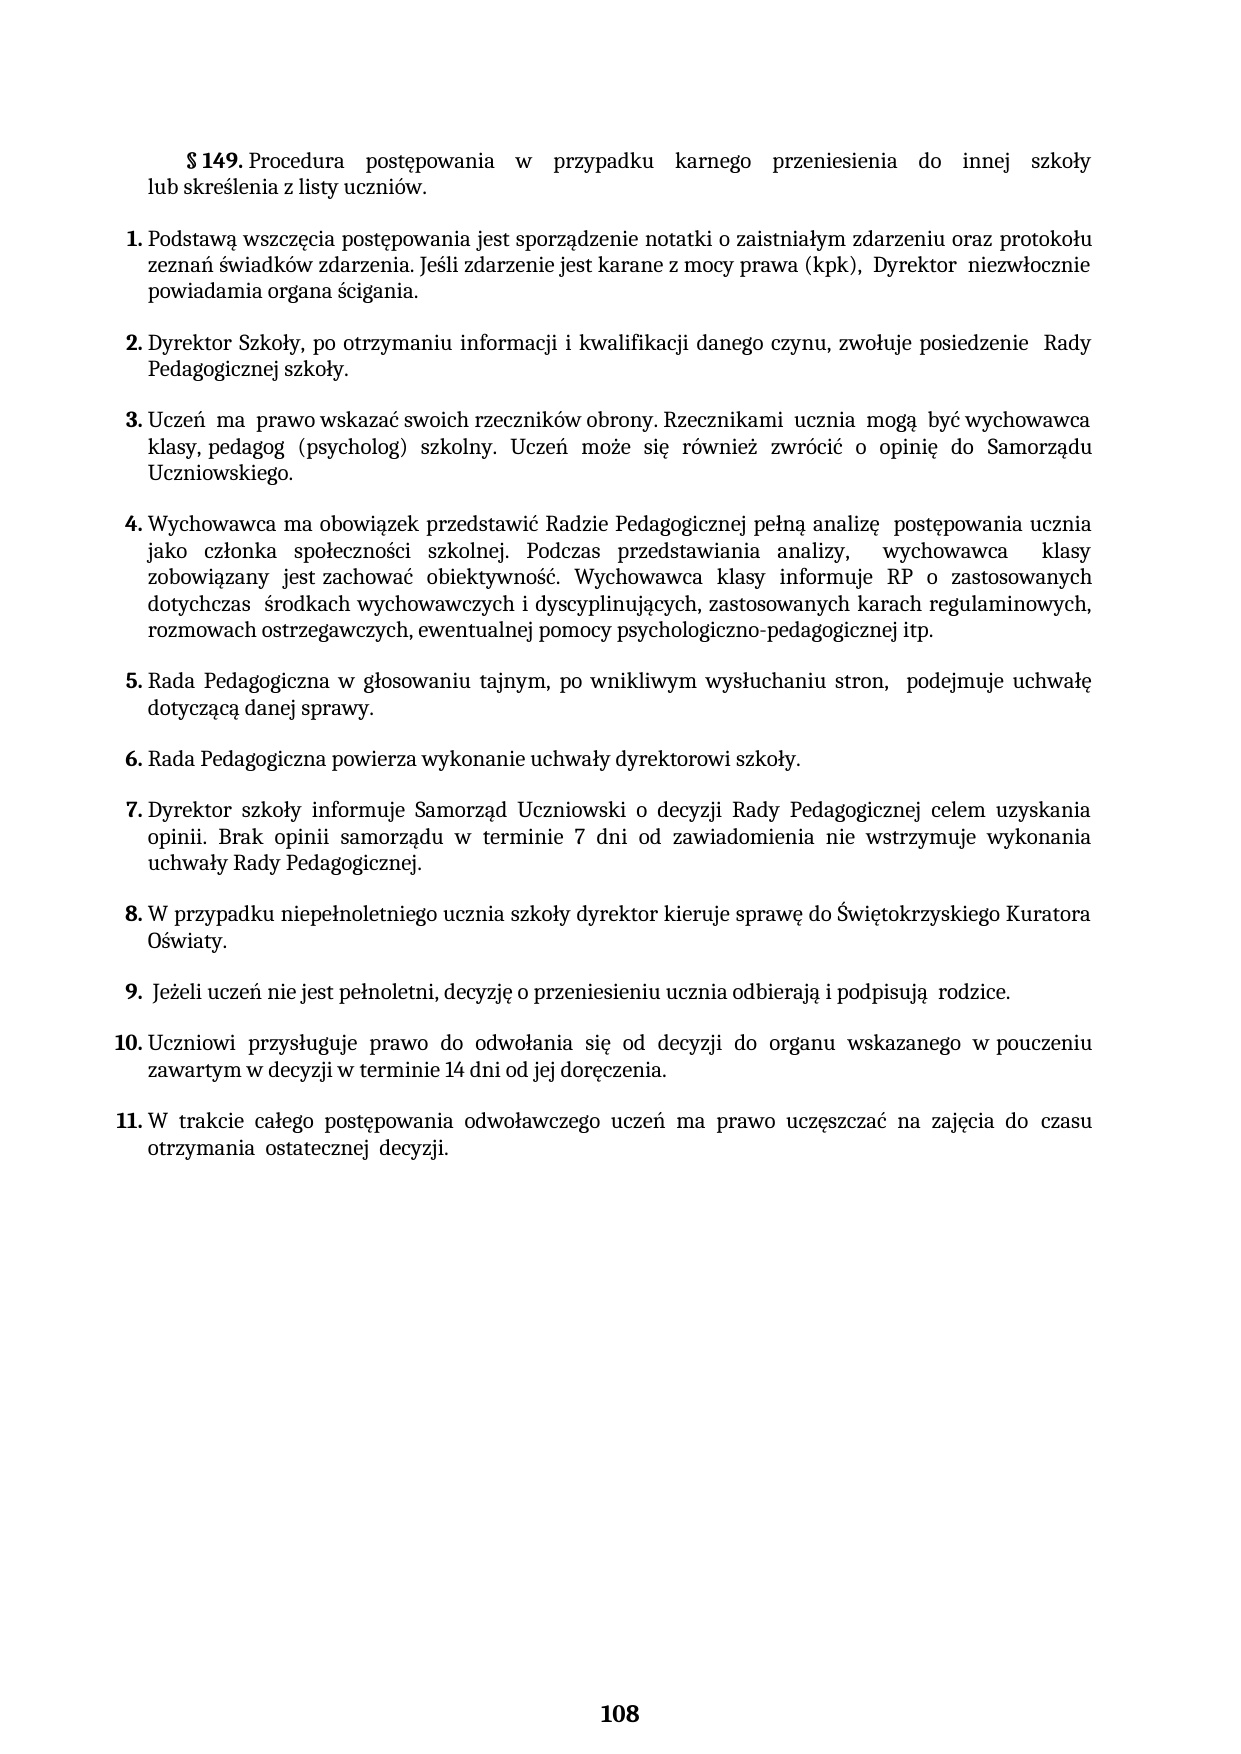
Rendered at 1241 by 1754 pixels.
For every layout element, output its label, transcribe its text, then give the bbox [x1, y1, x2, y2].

list Wychowawca ma obowiązek przedstawić Radzie Pedagogicznej pełną analizę postępowania ucznia jako członka społeczności szkolnej. Podczas przedstawiania analizy, wychowawca klasy zobowiązany jest zachować obiektywność. Wychowawca klasy informuje RP o zastosowanych dotychczas środkach wychowawczych i dyscyplinujących, zastosowanych karach regulaminowych, rozmowach ostrzegawczych, ewentualnej pomocy psychologiczno-pedagogicznej itp. [148, 511, 1092, 643]
list W przypadku niepełnoletniego ucznia szkoły dyrektor kieruje sprawę do Świętokrzyskiego Kuratora Oświaty. [148, 901, 1092, 954]
list Jeżeli uczeń nie jest pełnoletni, decyzję o przeniesieniu ucznia odbierają i podpisują rodzice. [148, 979, 1092, 1005]
list Uczeń ma prawo wskazać swoich rzeczników obrony. Rzecznikami ucznia mogą być wychowawca klasy, pedagog (psycholog) szkolny. Uczeń może się również zwrócić o opinię do Samorządu Uczniowskiego. [148, 407, 1092, 486]
list Podstawą wszczęcia postępowania jest sporządzenie notatki o zaistniałym zdarzeniu oraz protokołu zeznań świadków zdarzenia. Jeśli zdarzenie jest karane z mocy prawa (kpk), Dyrektor niezwłocznie powiadamia organa ścigania. [148, 225, 1092, 304]
list Dyrektor Szkoły, po otrzymaniu informacji i kwalifikacji danego czynu, zwołuje posiedzenie Rady Pedagogicznej szkoły. [148, 329, 1092, 382]
list Procedura postępowania w przypadku karnego przeniesienia do innej szkoły lub skreślenia z listy uczniów. [148, 148, 1092, 200]
list Dyrektor szkoły informuje Samorząd Uczniowski o decyzji Rady Pedagogicznej celem uzyskania opinii. Brak opinii samorządu w terminie 7 dni od zawiadomienia nie wstrzymuje wykonania uchwały Rady Pedagogicznej. [148, 797, 1092, 876]
list W trakcie całego postępowania odwoławczego uczeń ma prawo uczęszczać na zajęcia do czasu otrzymania ostatecznej decyzji. [148, 1108, 1092, 1161]
list Uczniowi przysługuje prawo do odwołania się od decyzji do organu wskazanego w pouczeniu zawartym w decyzji w terminie 14 dni od jej doręczenia. [148, 1030, 1092, 1083]
list Rada Pedagogiczna w głosowaniu tajnym, po wnikliwym wysłuchaniu stron, podejmuje uchwałę dotyczącą danej sprawy. [148, 668, 1092, 721]
list Rada Pedagogiczna powierza wykonanie uchwały dyrektorowi szkoły. [148, 746, 1092, 772]
